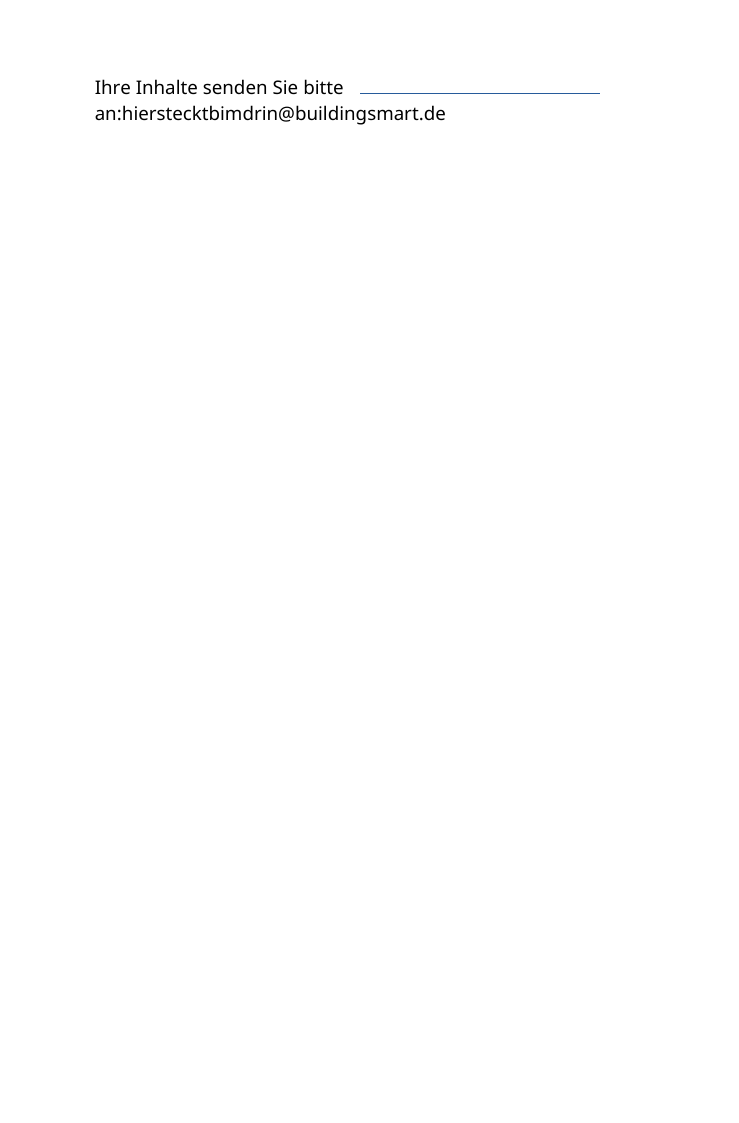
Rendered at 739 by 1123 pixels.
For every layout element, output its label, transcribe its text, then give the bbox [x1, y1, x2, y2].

text Ihre Inhalte senden Sie bitte an:hierstecktbimdrin@buildingsmart.de [94, 74, 663, 125]
